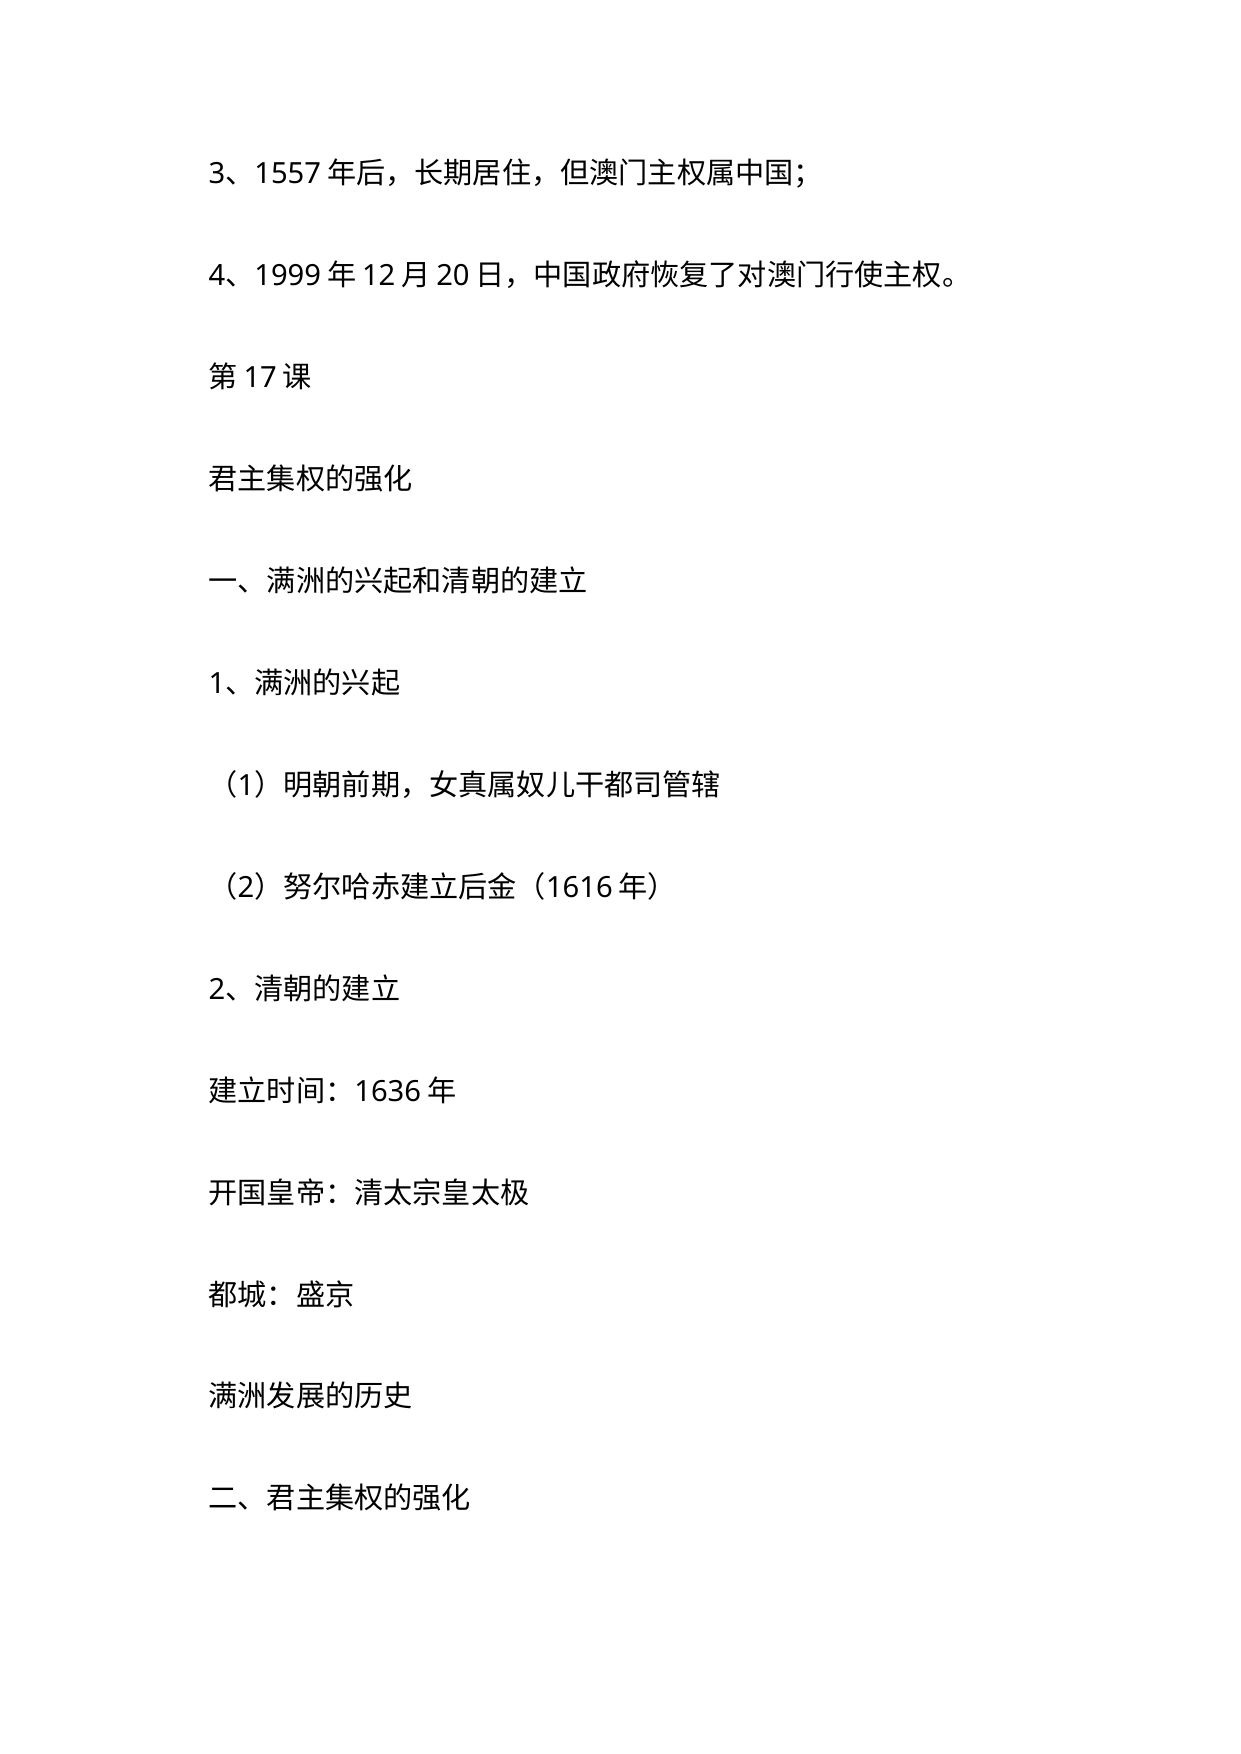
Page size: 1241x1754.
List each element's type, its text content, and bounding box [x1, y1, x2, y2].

text 一、满洲的兴起和清朝的建立 [150, 558, 1090, 600]
text 满洲发展的历史 [150, 1373, 1090, 1415]
text 二、君主集权的强化 [150, 1475, 1090, 1517]
text 1、满洲的兴起 [150, 659, 1090, 702]
text （2）努尔哈赤建立后金（1616年） [150, 863, 1090, 906]
text 4、1999年12月20日，中国政府恢复了对澳门行使主权。 [150, 252, 1090, 294]
text 君主集权的强化 [150, 456, 1090, 498]
text 3、1557年后，长期居住，但澳门主权属中国； [150, 150, 1090, 192]
text 都城：盛京 [150, 1271, 1090, 1313]
text 开国皇帝：清太宗皇太极 [150, 1169, 1090, 1212]
text 建立时间：1636年 [150, 1067, 1090, 1110]
text （1）明朝前期，女真属奴儿干都司管辖 [150, 761, 1090, 804]
text 2、清朝的建立 [150, 965, 1090, 1008]
text 第17课 [150, 354, 1090, 396]
